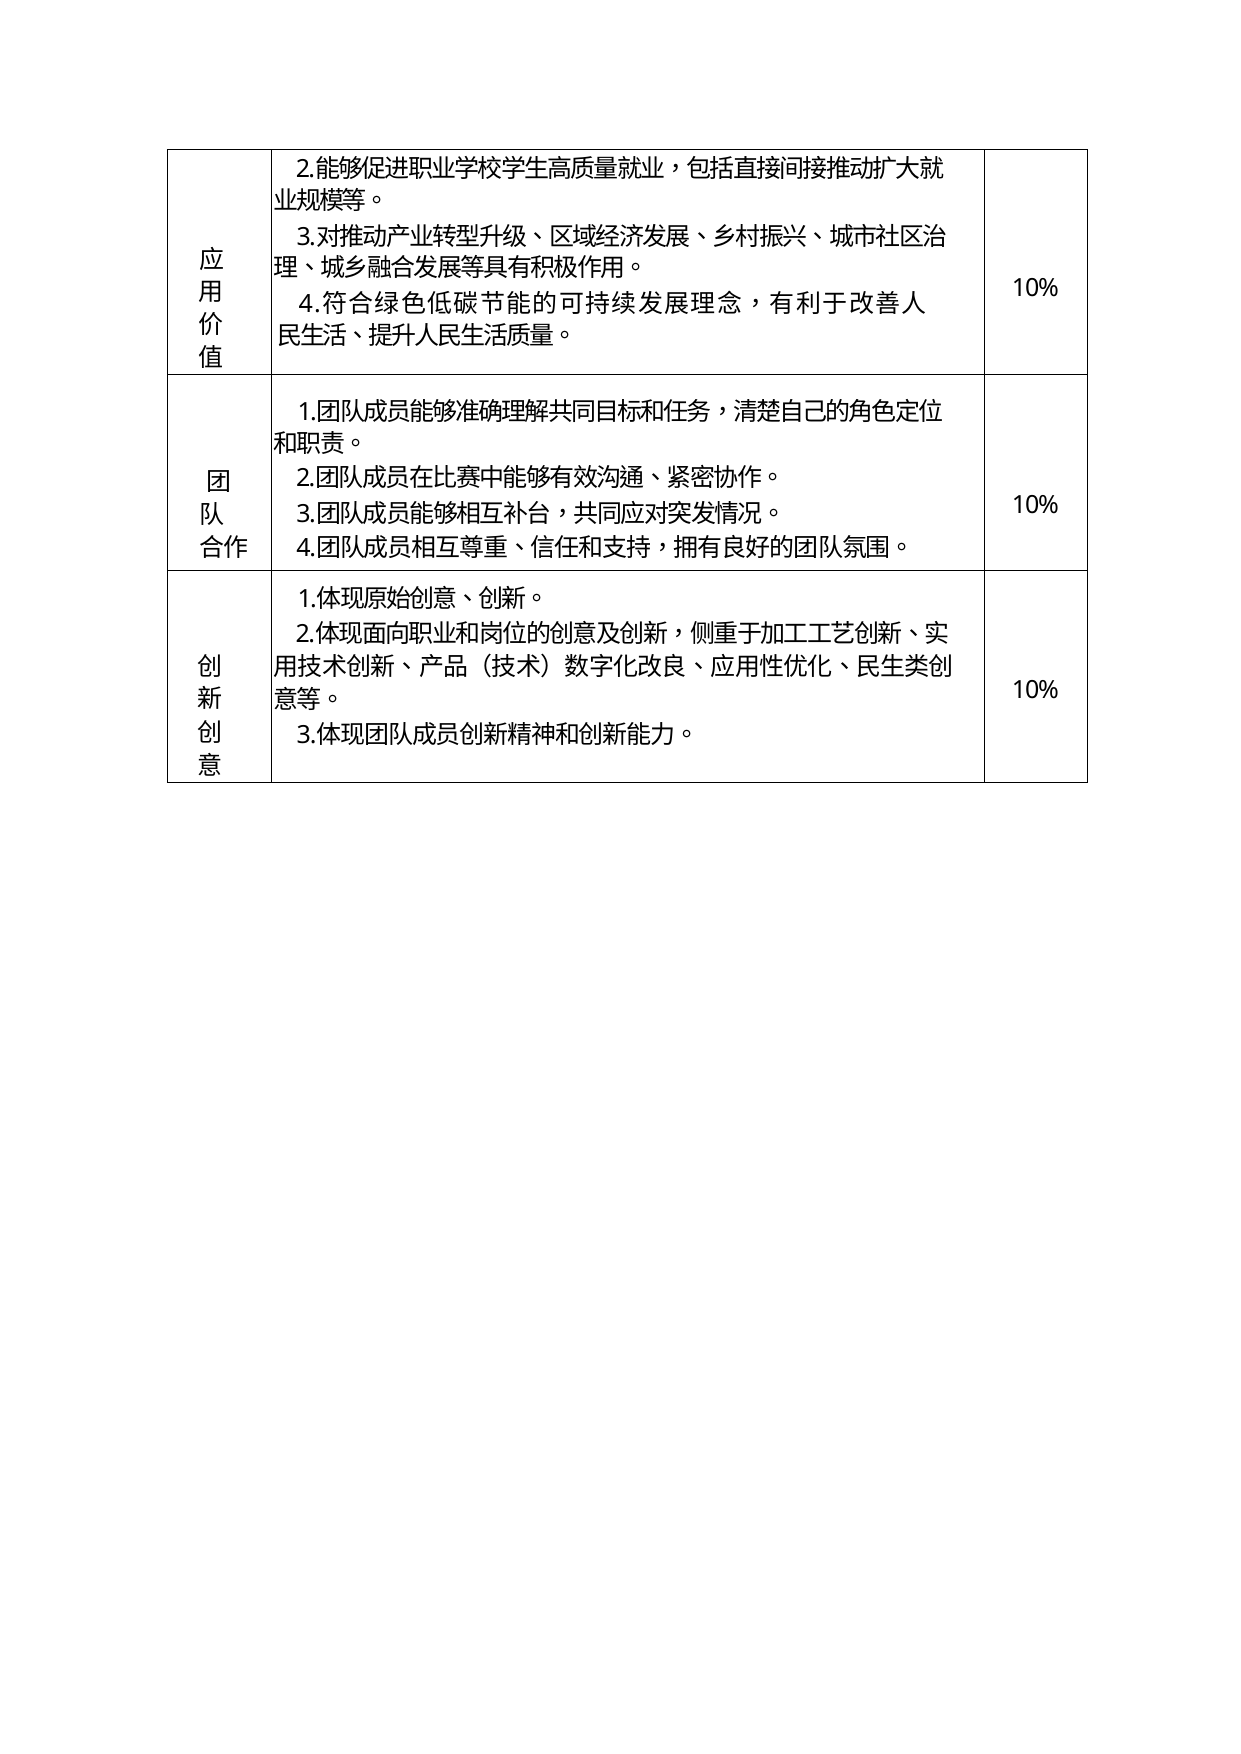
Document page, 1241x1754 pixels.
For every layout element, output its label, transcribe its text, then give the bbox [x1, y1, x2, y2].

table_cell 团队 合作 [168, 375, 271, 570]
table_cell 10% [985, 571, 1087, 782]
table_cell 10% [985, 150, 1087, 373]
table_cell 应用 价值 [168, 150, 271, 373]
table_cell 10% [985, 375, 1087, 570]
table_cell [272, 150, 984, 373]
table_cell 1.团队成员能够准确理解共同目标和任务，清楚自己的角色定位 和职责。 2.团队成员在比赛中能够有效沟通、紧密协作。 3.团队成员能够相互补台，共同应对突发情况。 4.团队成员相互尊重、信任和支持，拥有良好的团队氛围。 [272, 375, 984, 570]
table_cell 1.体现原始创意、创新。 2.体现面向职业和岗位的创意及创新，侧重于加工工艺创新、实 用技术创新、产品（技术）数字化改良、应用性优化、民生类创 意等。 3.体现团队成员创新精神和创新能力。 [272, 571, 984, 782]
table_cell 创新 创意 [168, 571, 271, 782]
